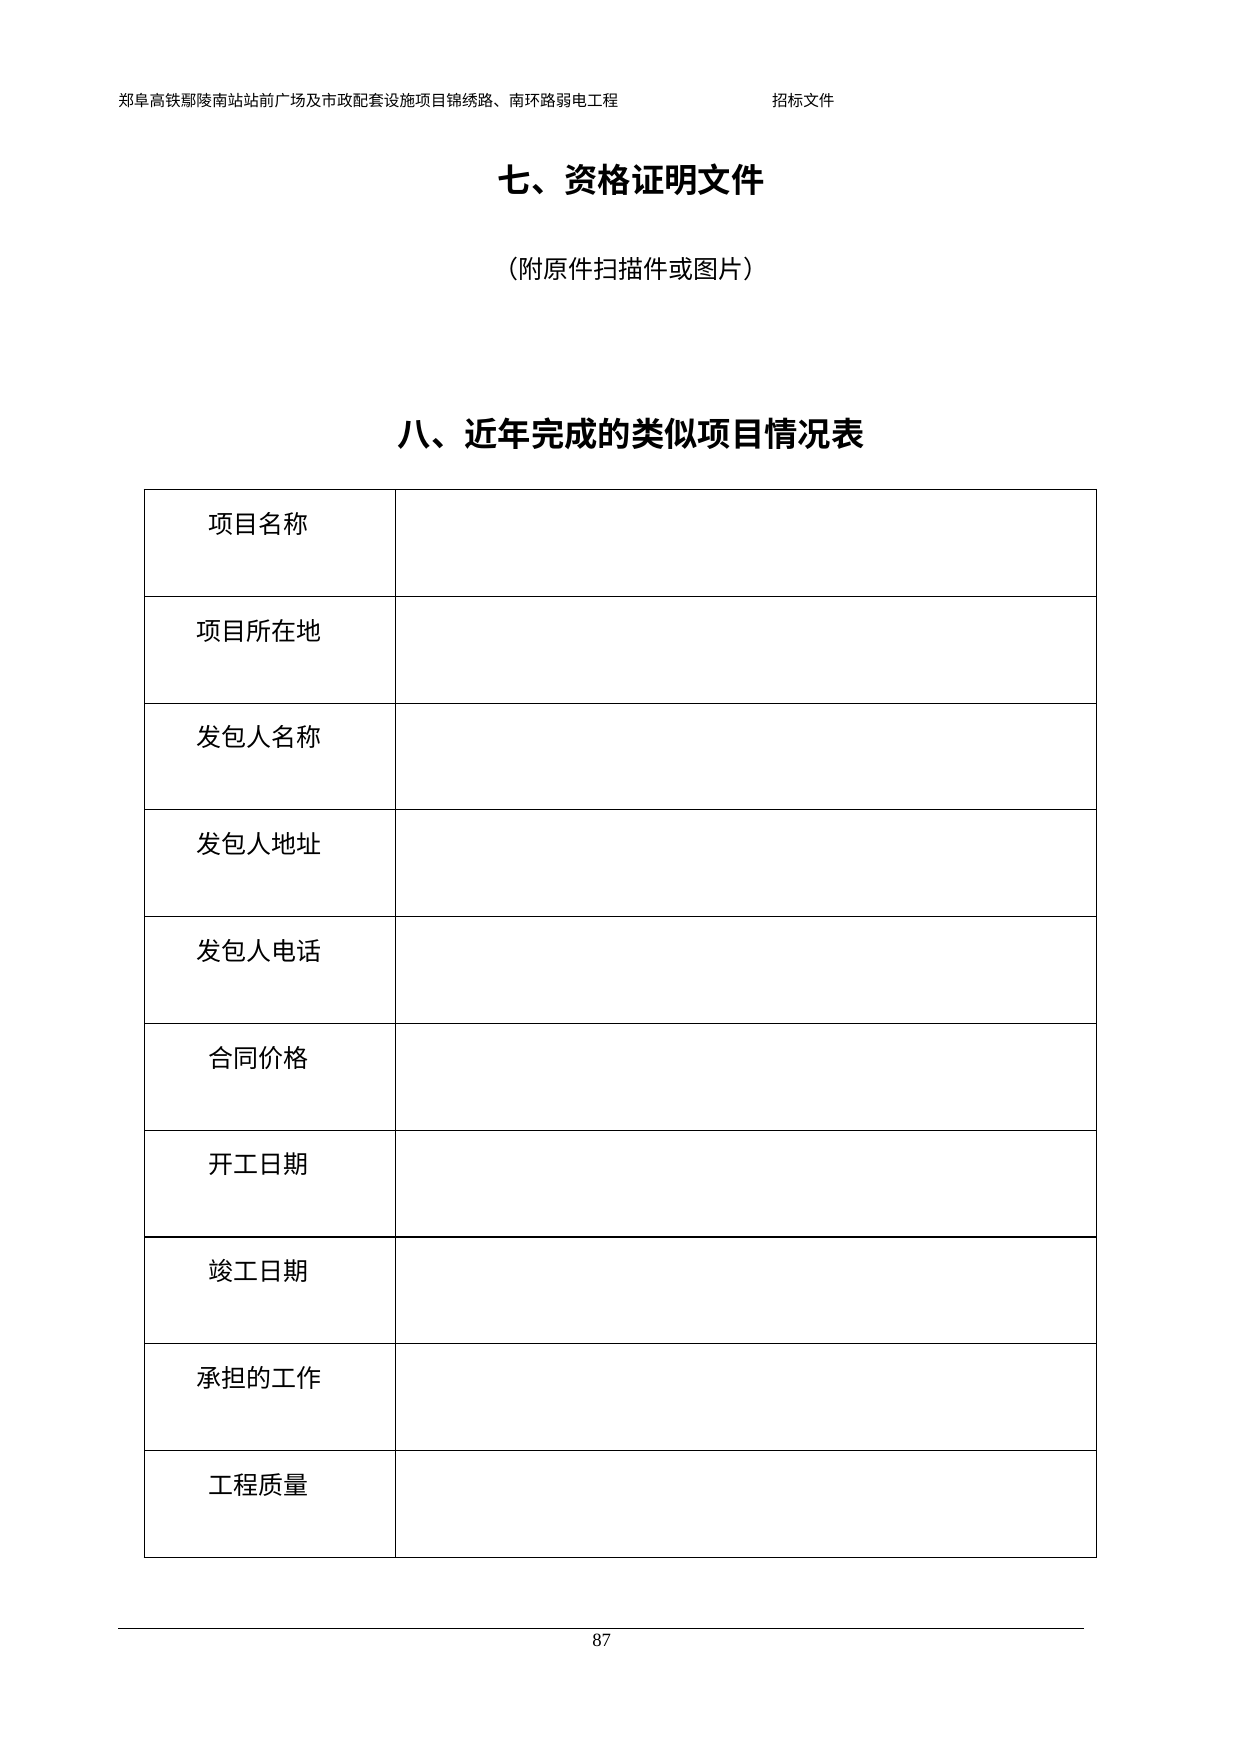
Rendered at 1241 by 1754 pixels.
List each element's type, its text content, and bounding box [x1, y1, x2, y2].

text 七、资格证明文件 [118, 146, 1100, 211]
table_cell 合同价格 [145, 1024, 395, 1129]
table_cell 开工日期 [145, 1131, 395, 1236]
table_header [396, 490, 1096, 596]
table_cell [396, 1344, 1096, 1450]
table_cell 工程质量 [145, 1451, 395, 1557]
table_cell [396, 917, 1096, 1023]
table_cell [396, 1451, 1096, 1557]
table_cell [396, 1131, 1096, 1236]
table_cell 发包人名称 [145, 704, 395, 809]
table_cell 项目所在地 [145, 597, 395, 702]
table_header 项目名称 [145, 490, 395, 596]
table_cell [396, 1238, 1096, 1343]
table_cell [396, 1024, 1096, 1129]
table_cell 发包人地址 [145, 810, 395, 916]
table_cell 竣工日期 [145, 1238, 395, 1343]
table_cell [396, 810, 1096, 916]
table_cell 发包人电话 [145, 917, 395, 1023]
table_cell 承担的工作 [145, 1344, 395, 1450]
text 八、近年完成的类似项目情况表 [118, 400, 1100, 465]
table_cell [396, 704, 1096, 809]
text （附原件扫描件或图片） [118, 235, 1100, 300]
table_cell [396, 597, 1096, 702]
